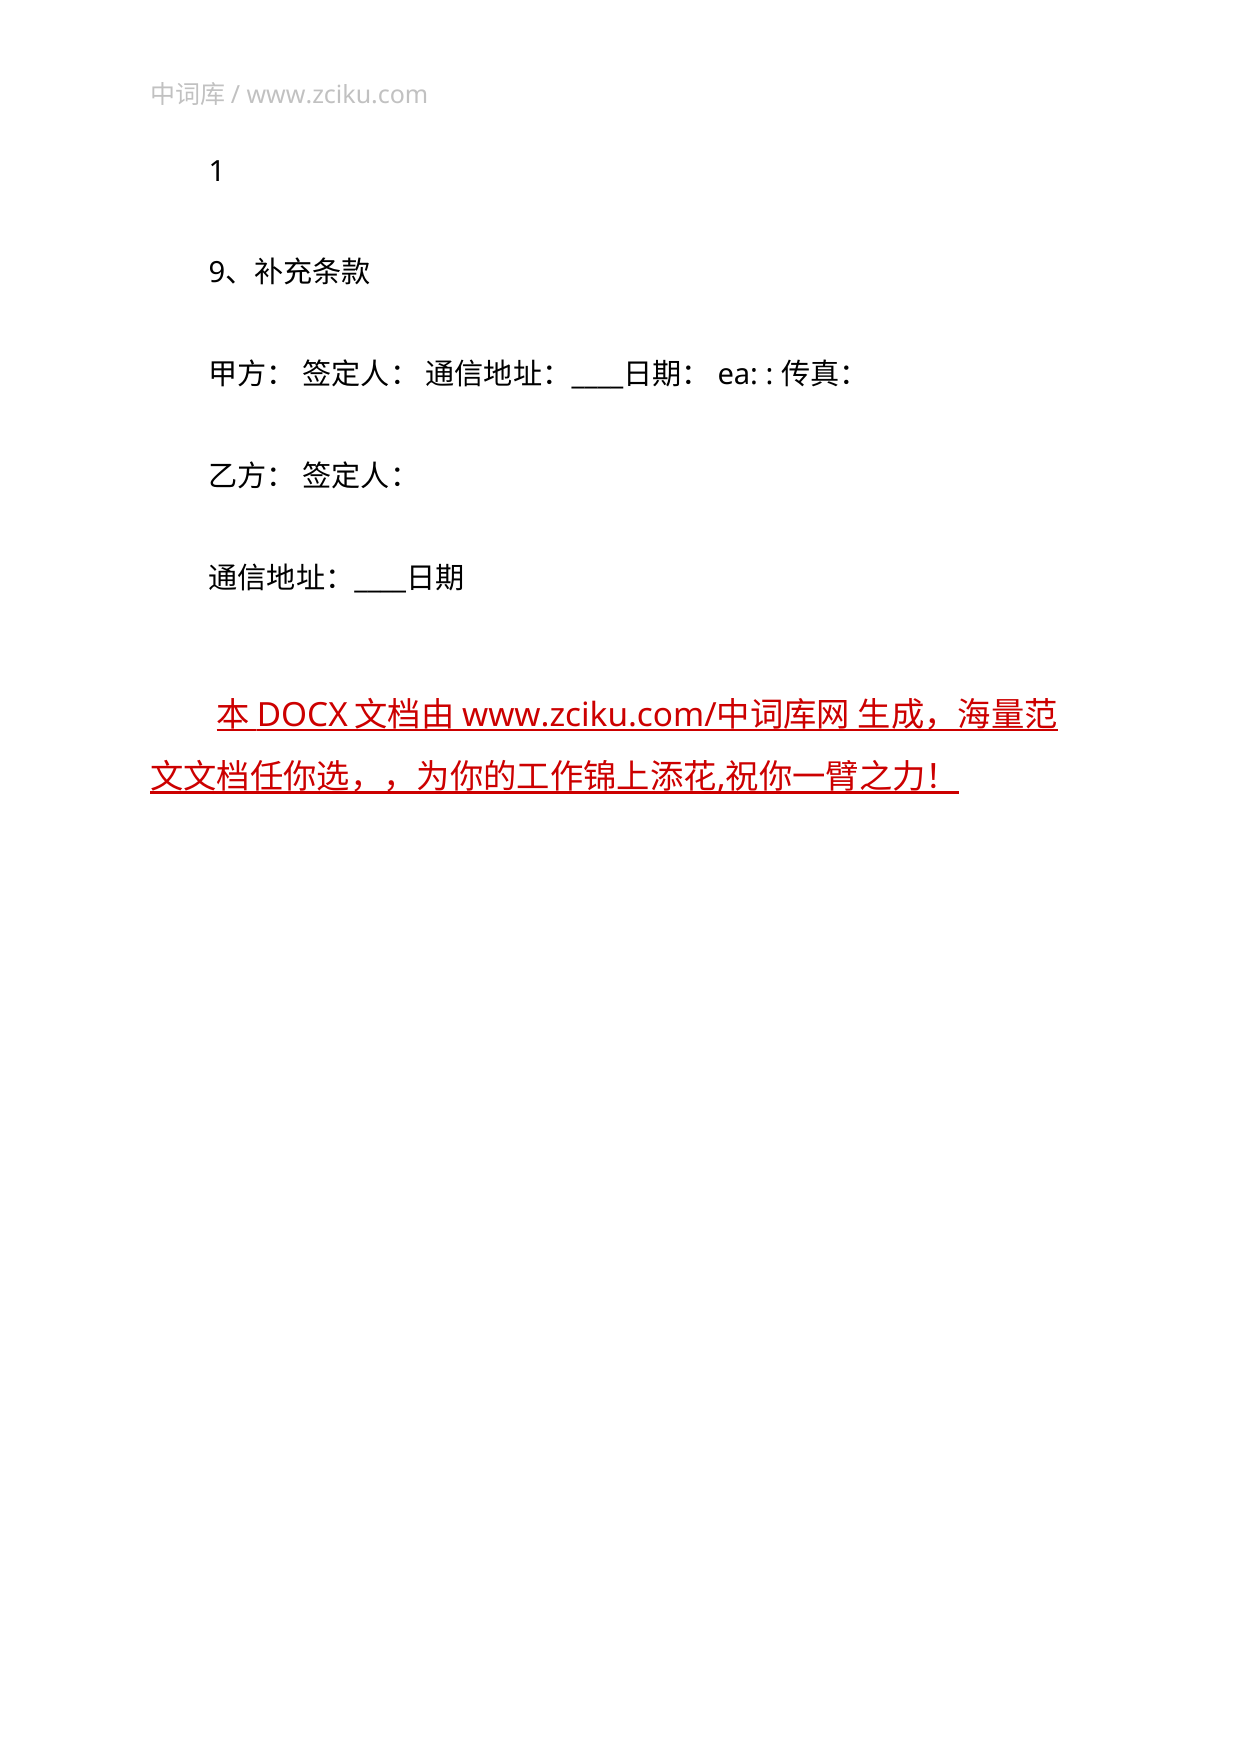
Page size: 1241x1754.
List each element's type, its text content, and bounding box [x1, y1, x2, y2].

text 1 [150, 150, 1090, 190]
text 本DOCX文档由 www.zciku.com/中词库网 生成，海量范文文档任你选，，为你的工作锦上添花,祝你一臂之力！ [150, 687, 1090, 799]
text 通信地址：____日期 [150, 554, 1090, 597]
text 9、补充条款 [150, 248, 1090, 291]
text 甲方： 签定人： 通信地址：____日期： ea: : 传真： [150, 350, 1090, 393]
text 乙方： 签定人： [150, 452, 1090, 495]
